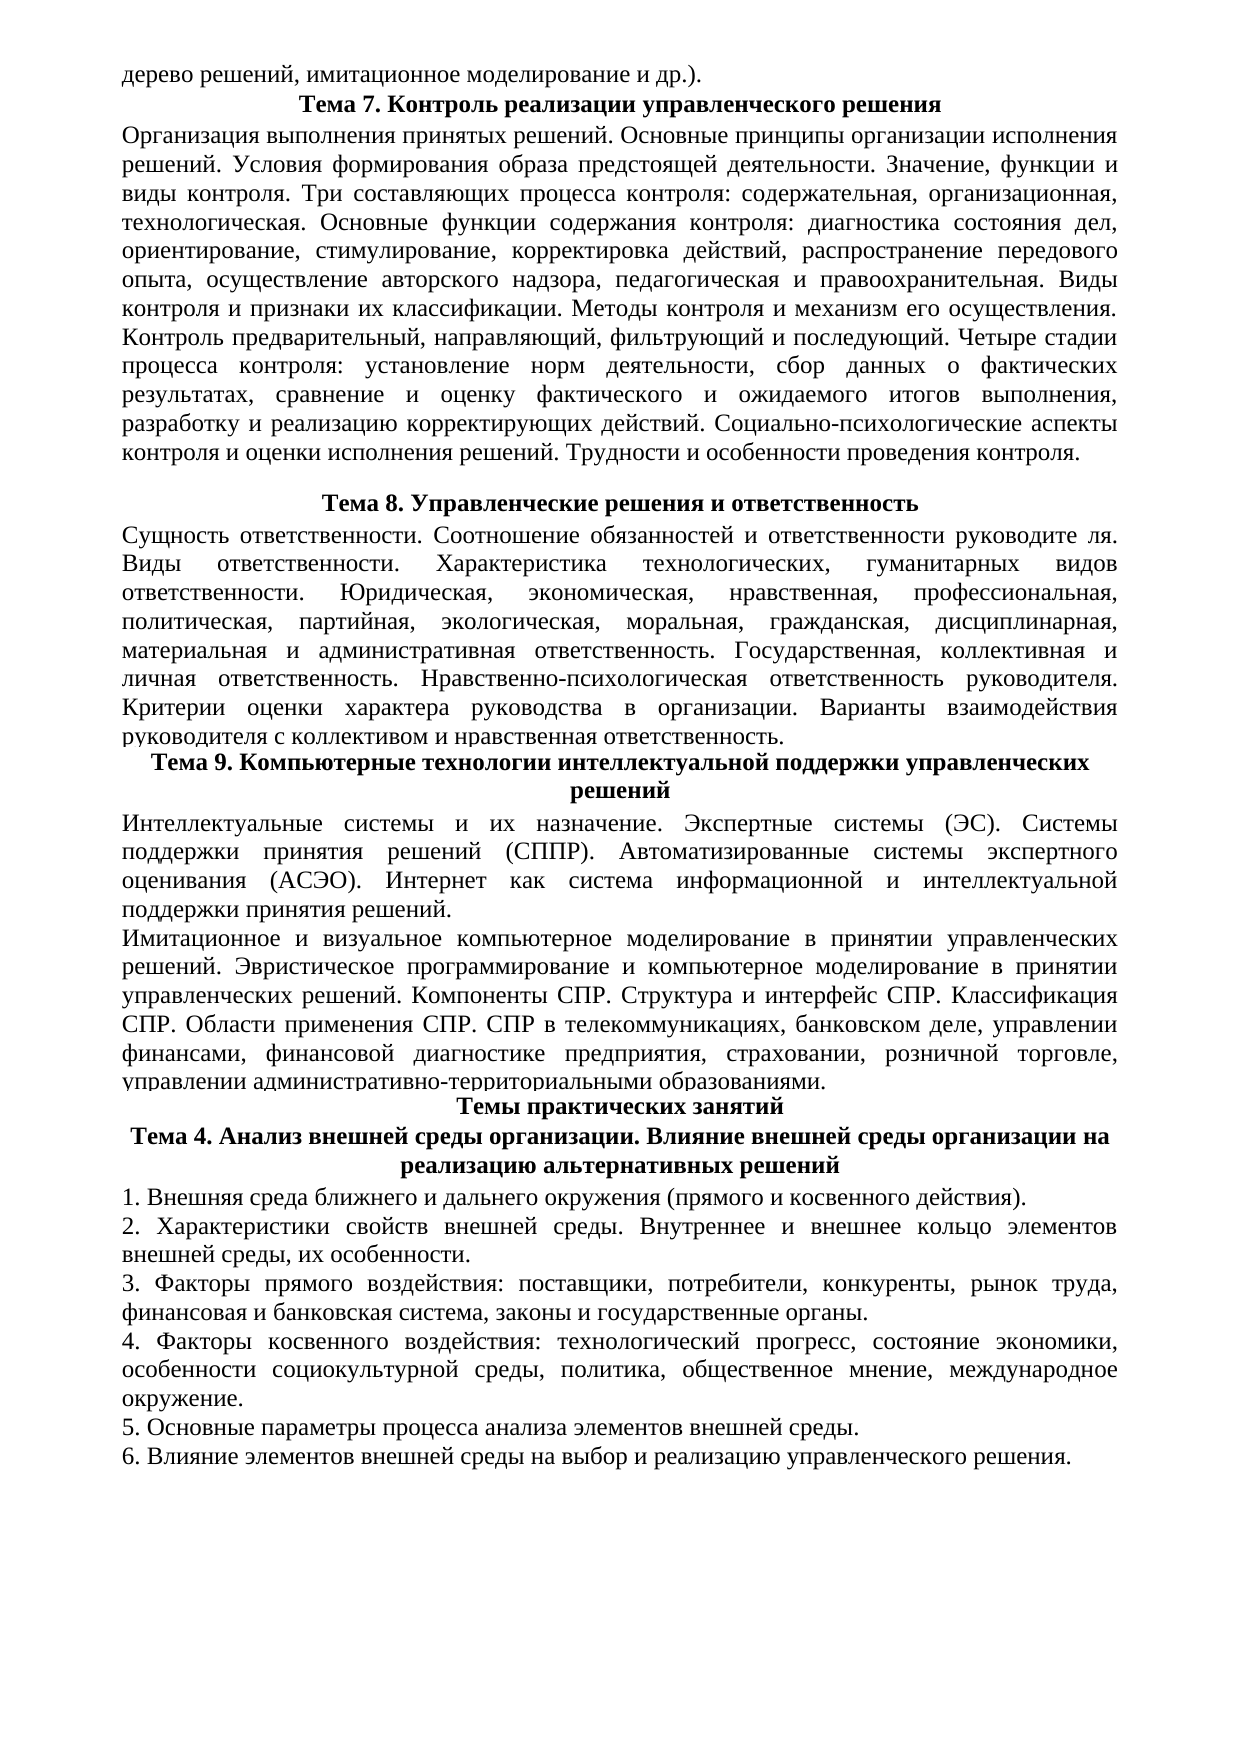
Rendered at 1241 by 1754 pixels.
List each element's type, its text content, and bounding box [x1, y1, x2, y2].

table_cell Тема 8. Управленческие решения и ответственность [118, 488, 1122, 520]
table_cell Тема 4. Анализ внешней среды организации. Влияние внешней среды организации на реализацию альтернативных решений [118, 1121, 1122, 1182]
table_cell Темы практических занятий [118, 1091, 1122, 1120]
table_cell 1. Внешняя среда ближнего и дальнего окружения (прямого и косвенного действия). 2. Характеристики свойств внешней среды. Внутреннее и внешнее кольцо элементов внешней среды, их особенности. 3. Факторы прямого воздействия: поставщики, потребители, конкуренты, рынок труда, финансовая и банковская система, законы и государственные органы. 4. Факторы косвенного воздействия: технологический прогресс, состояние экономики, особенности социокультурной среды, политика, общественное мнение, международное окружение. 5. Основные параметры процесса анализа элементов внешней среды. 6. Влияние элементов внешней среды на выбор и реализацию управленческого решения. [118, 1182, 1122, 1493]
table_cell Организация выполнения принятых решений. Основные принципы организации исполнения решений. Условия формирования образа предстоящей деятельности. Значение, функции и виды контроля. Три составляющих процесса контроля: содержательная, организационная, технологическая. Основные функции содержания контроля: диагностика состояния дел, ориентирование, стимулирование, корректировка действий, распространение передового опыта, осуществление авторского надзора, педагогическая и правоохранительная. Виды контроля и признаки их классификации. Методы контроля и механизм его осуществления. Контроль предварительный, направляющий, фильтрующий и последующий. Четыре стадии процесса контроля: установление норм деятельности, сбор данных о фактических результатах, сравнение и оценку фактического и ожидаемого итогов выполнения, разработку и реализацию корректирующих действий. Социально-психологические аспекты контроля и оценки исполнения решений. Трудности и особенности проведения контроля. [118, 120, 1122, 488]
table_header дерево решений, имитационное моделирование и др.). [118, 59, 1122, 89]
table_cell Тема 7. Контроль реализации управленческого решения [118, 89, 1122, 120]
table_cell Тема 9. Компьютерные технологии интеллектуальной поддержки управленческих решений [118, 747, 1122, 808]
table_cell Интеллектуальные системы и их назначение. Экспертные системы (ЭС). Системы поддержки принятия решений (СППР). Автоматизированные системы экспертного оценивания (АСЭО). Интернет как система информационной и интеллектуальной поддержки принятия решений. Имитационное и визуальное компьютерное моделирование в принятии управленческих решений. Эвристическое программирование и компьютерное моделирование в принятии управленческих решений. Компоненты СПР. Структура и интерфейс СПР. Классификация СПР. Области применения СПР. СПР в телекоммуникациях, банковском деле, управлении финансами, финансовой диагностике предприятия, страховании, розничной торговле, управлении административно-территориальными образованиями. [118, 808, 1122, 1091]
table_cell Сущность ответственности. Соотношение обязанностей и ответственности руководите ля. Виды ответственности. Характеристика технологических, гуманитарных видов ответственности. Юридическая, экономическая, нравственная, профессиональная, политическая, партийная, экологическая, моральная, гражданская, дисциплинарная, материальная и административная ответственность. Государственная, коллективная и личная ответственность. Нравственно-психологическая ответственность руководителя. Критерии оценки характера руководства в организации. Варианты взаимодействия руководителя с коллективом и нравственная ответственность. [118, 520, 1122, 747]
